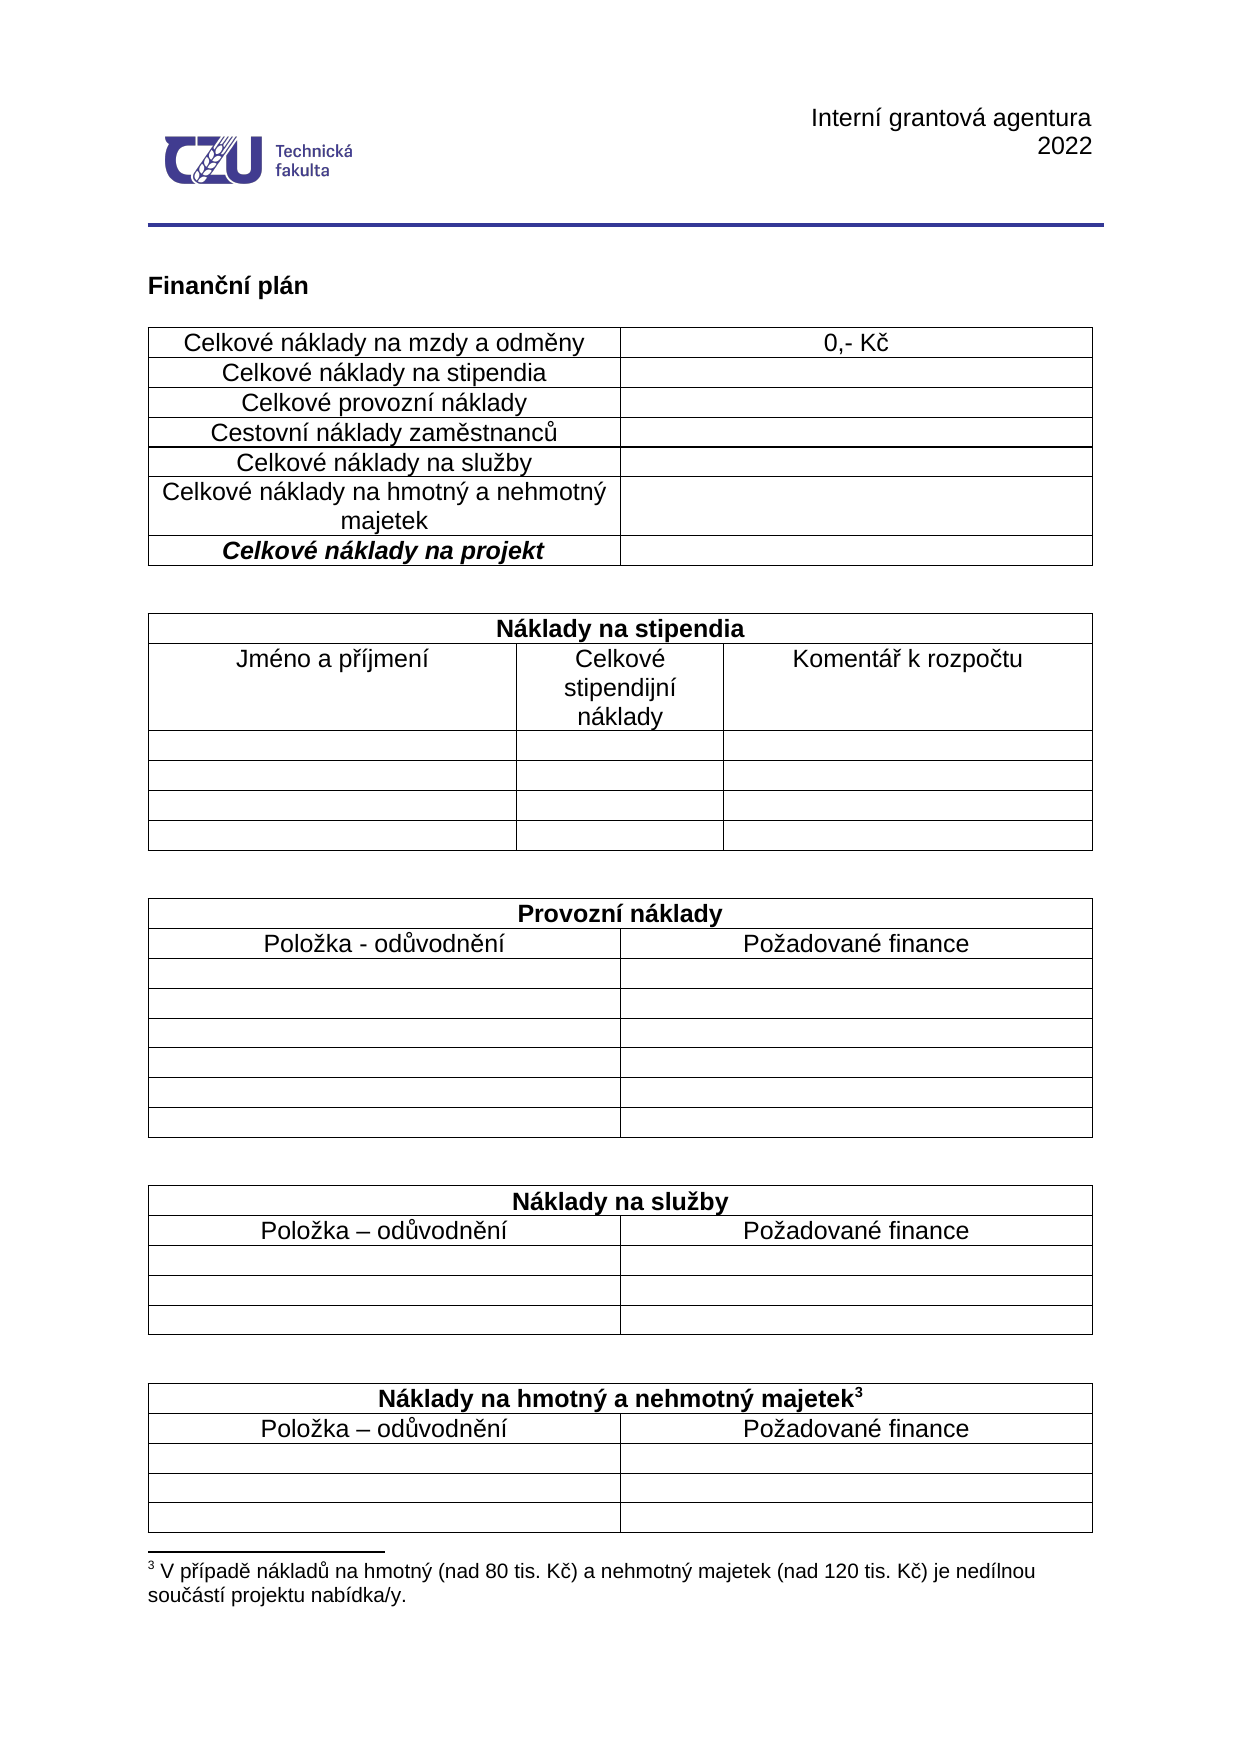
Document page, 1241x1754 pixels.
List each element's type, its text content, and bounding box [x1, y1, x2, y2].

table_cell Celkové náklady na projekt [149, 536, 620, 564]
table_cell Požadované finance [621, 929, 1092, 958]
table_cell [517, 821, 723, 849]
table_cell [149, 761, 516, 790]
table_cell [621, 1078, 1092, 1107]
table_cell [149, 821, 516, 849]
table_cell [724, 761, 1092, 790]
table_header Náklady na služby [149, 1186, 1092, 1215]
table_cell Celkové provozní náklady [149, 388, 620, 417]
table_cell [621, 1246, 1092, 1275]
table_cell Komentář k rozpočtu [724, 644, 1092, 730]
table_cell [621, 1474, 1092, 1502]
table_cell [149, 1474, 620, 1502]
table_cell [149, 1019, 620, 1047]
table_cell [621, 1048, 1092, 1077]
table_cell [621, 536, 1092, 564]
table_cell [621, 477, 1092, 535]
table_cell [621, 1108, 1092, 1137]
table_cell [149, 1048, 620, 1077]
table_cell Celkové stipendijní náklady [517, 644, 723, 730]
table_cell [621, 448, 1092, 476]
table_cell [517, 791, 723, 820]
table_cell [517, 731, 723, 760]
table_cell [149, 791, 516, 820]
table_cell Požadované finance [621, 1216, 1092, 1245]
table_cell [149, 959, 620, 988]
table_cell [724, 731, 1092, 760]
table_cell [621, 1444, 1092, 1472]
table_cell Požadované finance [621, 1414, 1092, 1443]
text Finanční plán [148, 271, 1093, 300]
table_cell [621, 989, 1092, 1017]
table_cell [149, 1306, 620, 1334]
table_cell [621, 1503, 1092, 1532]
table_cell [724, 791, 1092, 820]
table_cell [149, 1276, 620, 1304]
table_cell [724, 821, 1092, 849]
table_cell [149, 1503, 620, 1532]
table_cell [149, 1246, 620, 1275]
table_cell [149, 1444, 620, 1472]
table_cell Položka – odůvodnění [149, 1216, 620, 1245]
table_cell Celkové náklady na hmotný a nehmotný majetek [149, 477, 620, 535]
table_cell [621, 959, 1092, 988]
table_header Náklady na stipendia [149, 614, 1092, 643]
table_cell [621, 1019, 1092, 1047]
table_cell [149, 989, 620, 1017]
picture [129, 100, 384, 220]
table_header 0,- Kč [621, 328, 1092, 357]
table_header Náklady na hmotný a nehmotný majetek [149, 1384, 1092, 1413]
table_cell Celkové náklady na stipendia [149, 358, 620, 387]
table_cell Položka - odůvodnění [149, 929, 620, 958]
table_cell Celkové náklady na služby [149, 448, 620, 476]
table_header Celkové náklady na mzdy a odměny [149, 328, 620, 357]
table_cell [621, 1276, 1092, 1304]
table_cell [621, 418, 1092, 446]
table_cell [149, 1078, 620, 1107]
table_header Provozní náklady [149, 899, 1092, 928]
table_cell Položka – odůvodnění [149, 1414, 620, 1443]
table_cell [517, 761, 723, 790]
table_cell [621, 388, 1092, 417]
table_cell Jméno a příjmení [149, 644, 516, 730]
table_cell [621, 1306, 1092, 1334]
table_cell [149, 731, 516, 760]
table_cell [621, 358, 1092, 387]
table_cell [149, 1108, 620, 1137]
table_cell Cestovní náklady zaměstnanců [149, 418, 620, 446]
